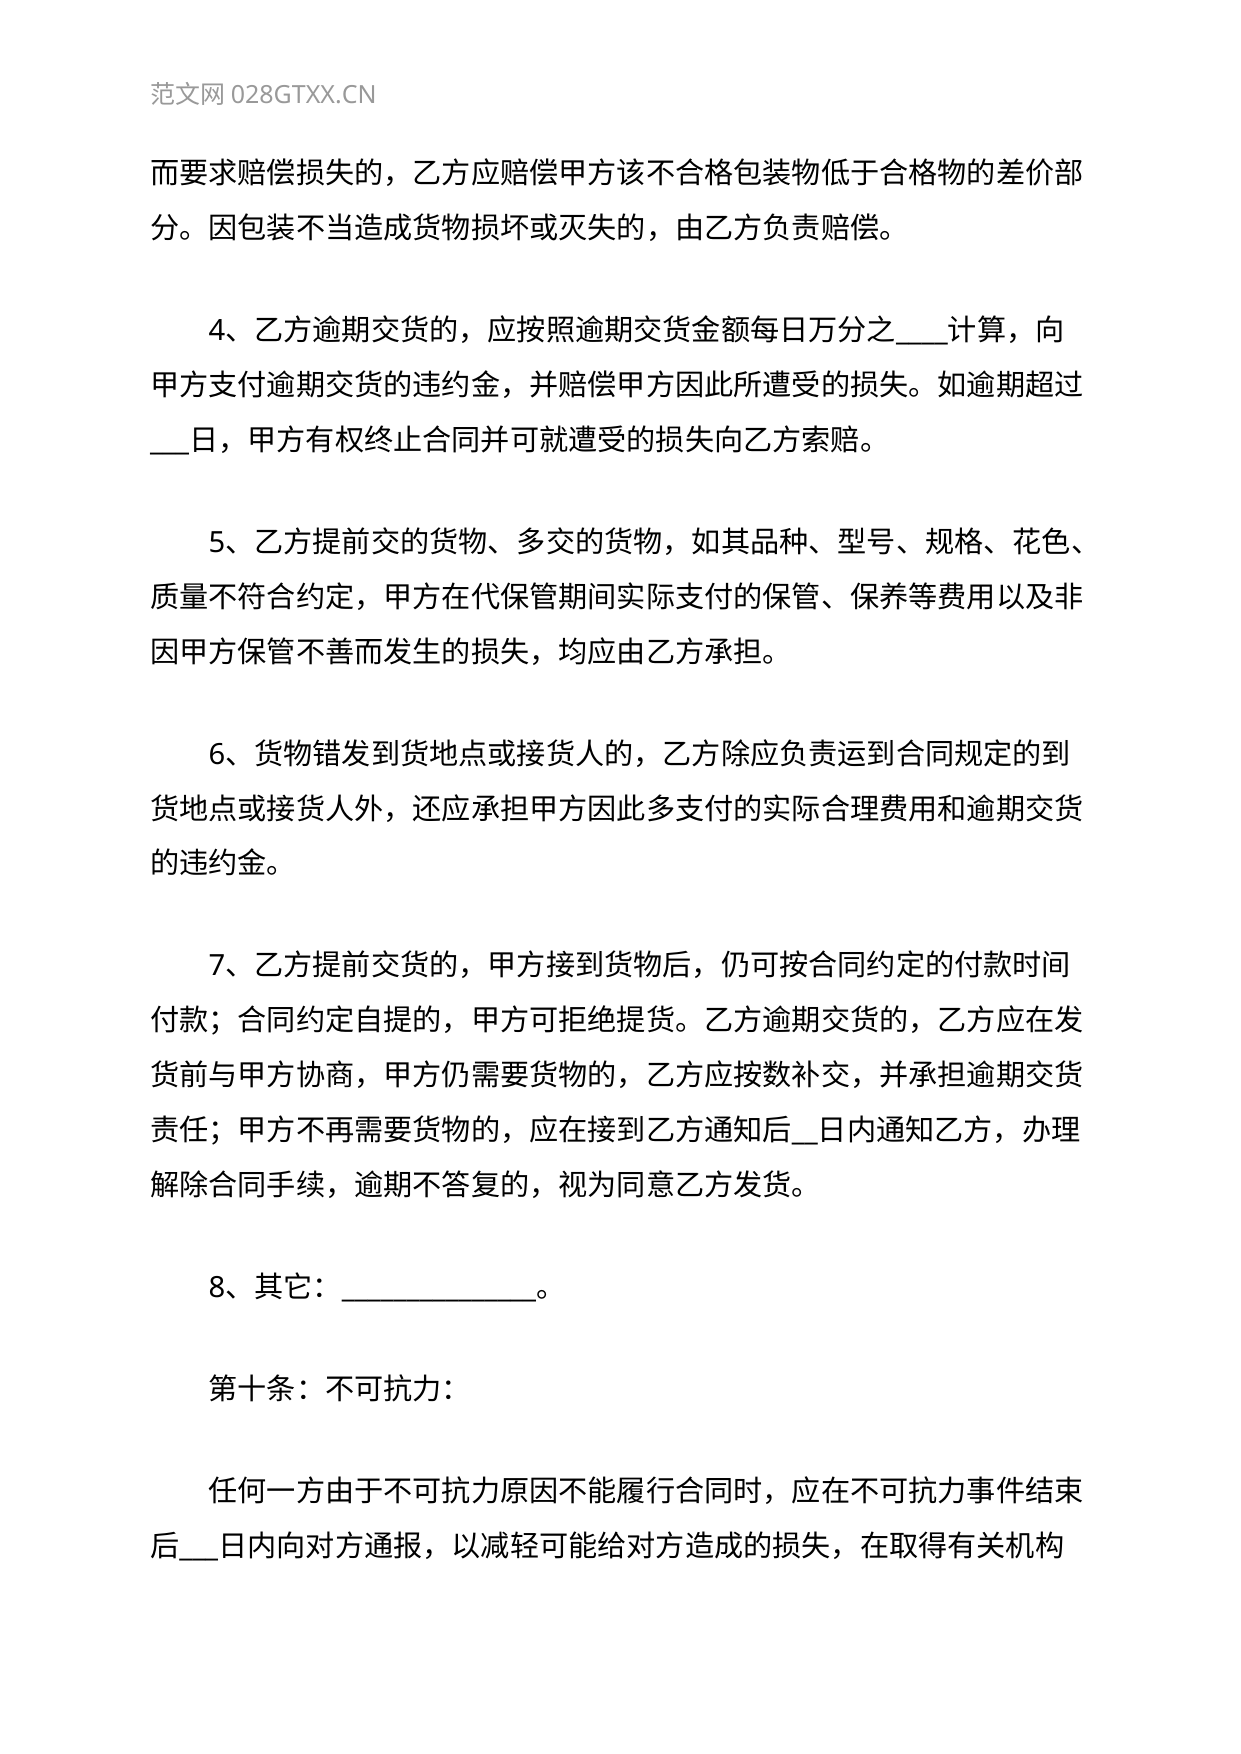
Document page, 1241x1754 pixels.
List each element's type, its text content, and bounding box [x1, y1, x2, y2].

text 4、乙方逾期交货的，应按照逾期交货金额每日万分之____计算，向甲方支付逾期交货的违约金，并赔偿甲方因此所遭受的损失。如逾期超过___日，甲方有权终止合同并可就遭受的损失向乙方索赔。 [150, 307, 1090, 459]
text 5、乙方提前交的货物、多交的货物，如其品种、型号、规格、花色、质量不符合约定，甲方在代保管期间实际支付的保管、保养等费用以及非因甲方保管不善而发生的损失，均应由乙方承担。 [150, 518, 1090, 671]
text 6、货物错发到货地点或接货人的，乙方除应负责运到合同规定的到货地点或接货人外，还应承担甲方因此多支付的实际合理费用和逾期交货的违约金。 [150, 730, 1090, 882]
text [150, 150, 1090, 247]
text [150, 1467, 1090, 1564]
text 8、其它：_______________。 [150, 1263, 1090, 1306]
text 7、乙方提前交货的，甲方接到货物后，仍可按合同约定的付款时间付款；合同约定自提的，甲方可拒绝提货。乙方逾期交货的，乙方应在发货前与甲方协商，甲方仍需要货物的，乙方应按数补交，并承担逾期交货责任；甲方不再需要货物的，应在接到乙方通知后__日内通知乙方，办理解除合同手续，逾期不答复的，视为同意乙方发货。 [150, 942, 1090, 1204]
text 第十条：不可抗力： [150, 1365, 1090, 1408]
